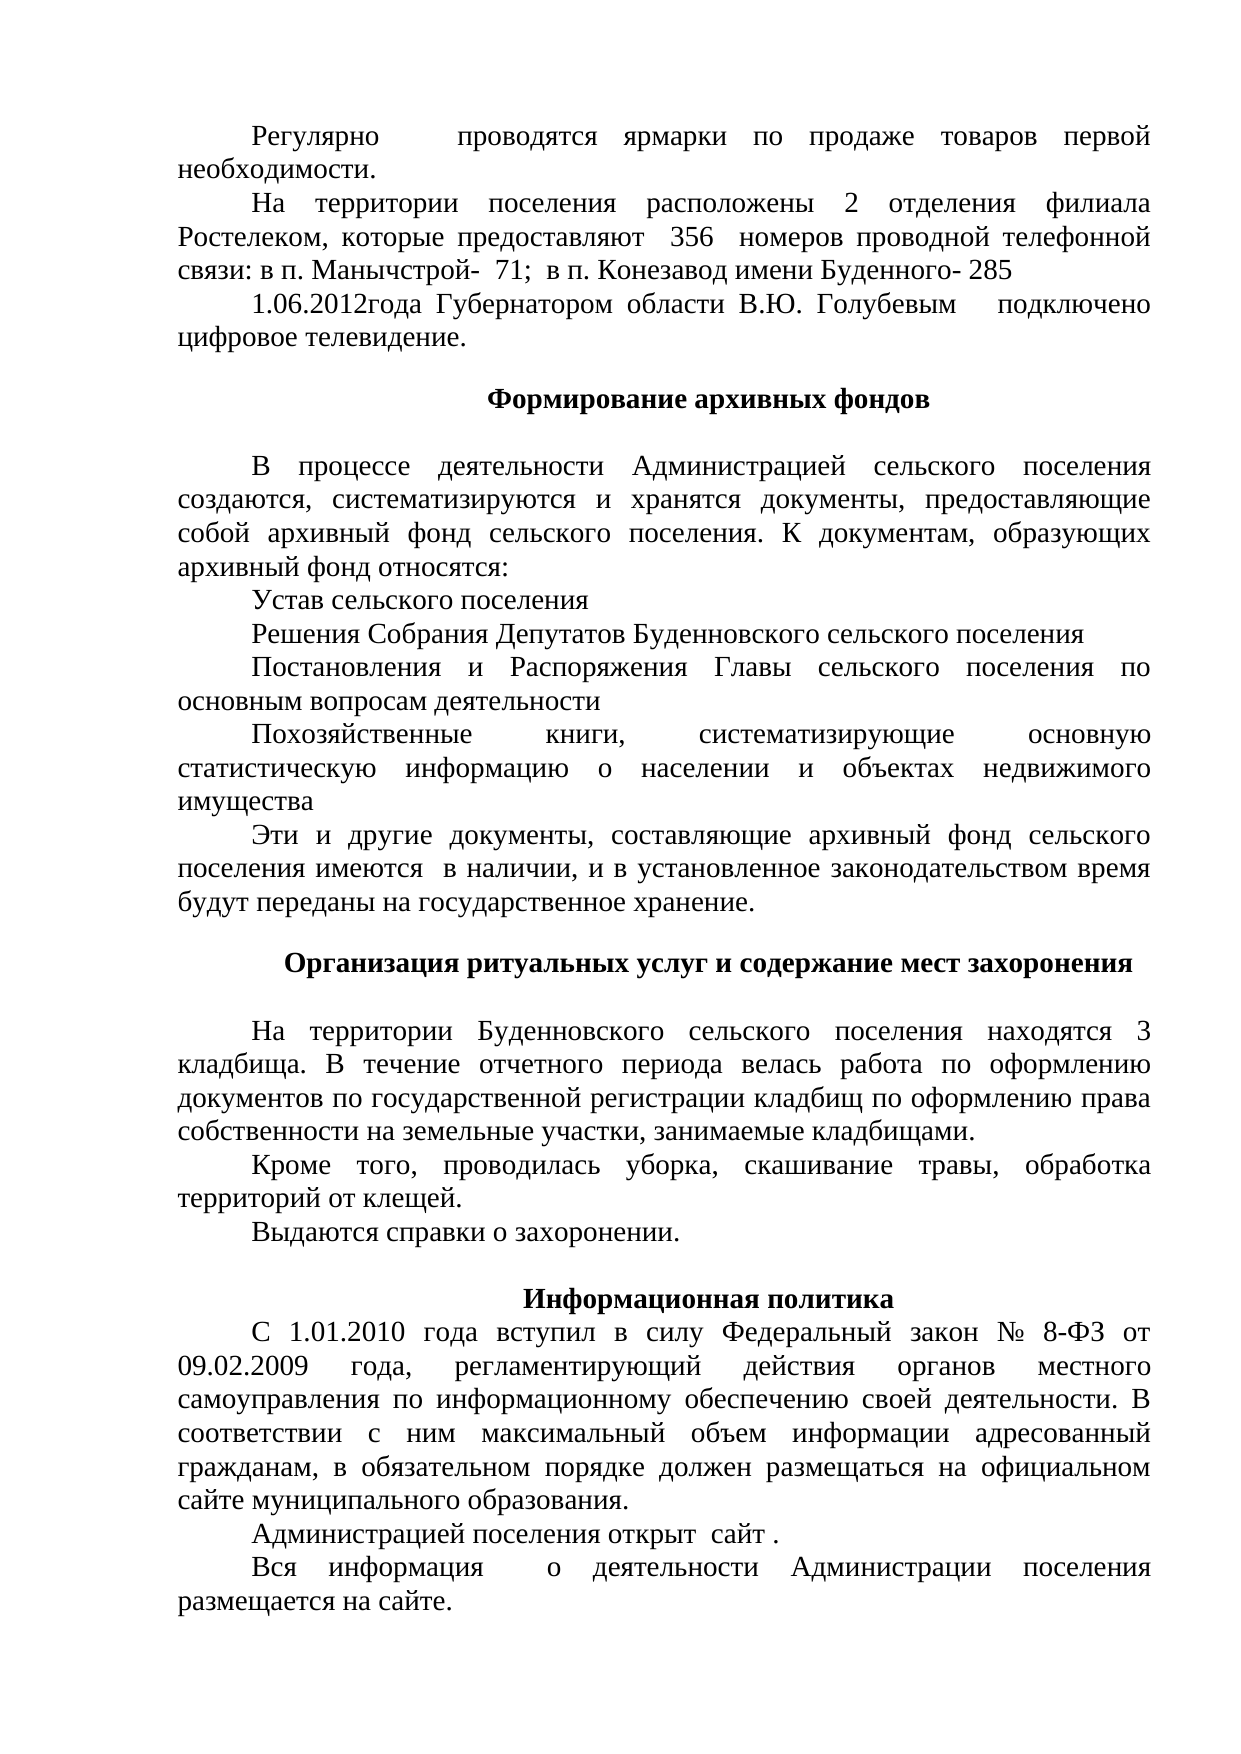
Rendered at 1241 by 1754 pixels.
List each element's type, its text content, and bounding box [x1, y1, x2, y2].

text 1.06.2012года Губернатором области В.Ю. Голубевым подключено цифровое телевидение. [177, 286, 1152, 353]
text Похозяйственные книги, систематизирующие основную статистическую информацию о населении и объектах недвижимого имущества [177, 716, 1152, 817]
text Выдаются справки о захоронении. [177, 1214, 1152, 1247]
text На территории Буденновского сельского поселения находятся 3 кладбища. В течение отчетного периода велась работа по оформлению документов по государственной регистрации кладбищ по оформлению права собственности на земельные участки, занимаемые кладбищами. [177, 1013, 1152, 1147]
text Организация ритуальных услуг и содержание мест захоронения [177, 946, 1152, 979]
text В процессе деятельности Администрацией сельского поселения создаются, систематизируются и хранятся документы, предоставляющие собой архивный фонд сельского поселения. К документам, образующих архивный фонд относятся: [177, 448, 1152, 582]
text Кроме того, проводилась уборка, скашивание травы, обработка территорий от клещей. [177, 1147, 1152, 1214]
text Вся информация о деятельности Администрации поселения размещается на сайте. [177, 1549, 1152, 1616]
text Устав сельского поселения [177, 582, 1152, 616]
text Решения Собрания Депутатов Буденновского сельского поселения [177, 616, 1152, 649]
text Регулярно проводятся ярмарки по продаже товаров первой необходимости. [177, 118, 1152, 185]
text С 1.01.2010 года вступил в силу Федеральный закон № 8-ФЗ от 09.02.2009 года, регламентирующий действия органов местного самоуправления по информационному обеспечению своей деятельности. В соответствии с ним максимальный объем информации адресованный гражданам, в обязательном порядке должен размещаться на официальном сайте муниципального образования. [177, 1314, 1152, 1516]
text Постановления и Распоряжения Главы сельского поселения по основным вопросам деятельности [177, 649, 1152, 716]
text Информационная политика [177, 1281, 1152, 1314]
text На территории поселения расположены 2 отделения филиала Ростелеком, которые предоставляют 356 номеров проводной телефонной связи: в п. Манычстрой- 71; в п. Конезавод имени Буденного- 285 [177, 185, 1152, 286]
text Формирование архивных фондов [177, 381, 1152, 414]
text Эти и другие документы, составляющие архивный фонд сельского поселения имеются в наличии, и в установленное законодательством время будут переданы на государственное хранение. [177, 817, 1152, 918]
text Администрацией поселения открыт сайт . [177, 1516, 1152, 1549]
